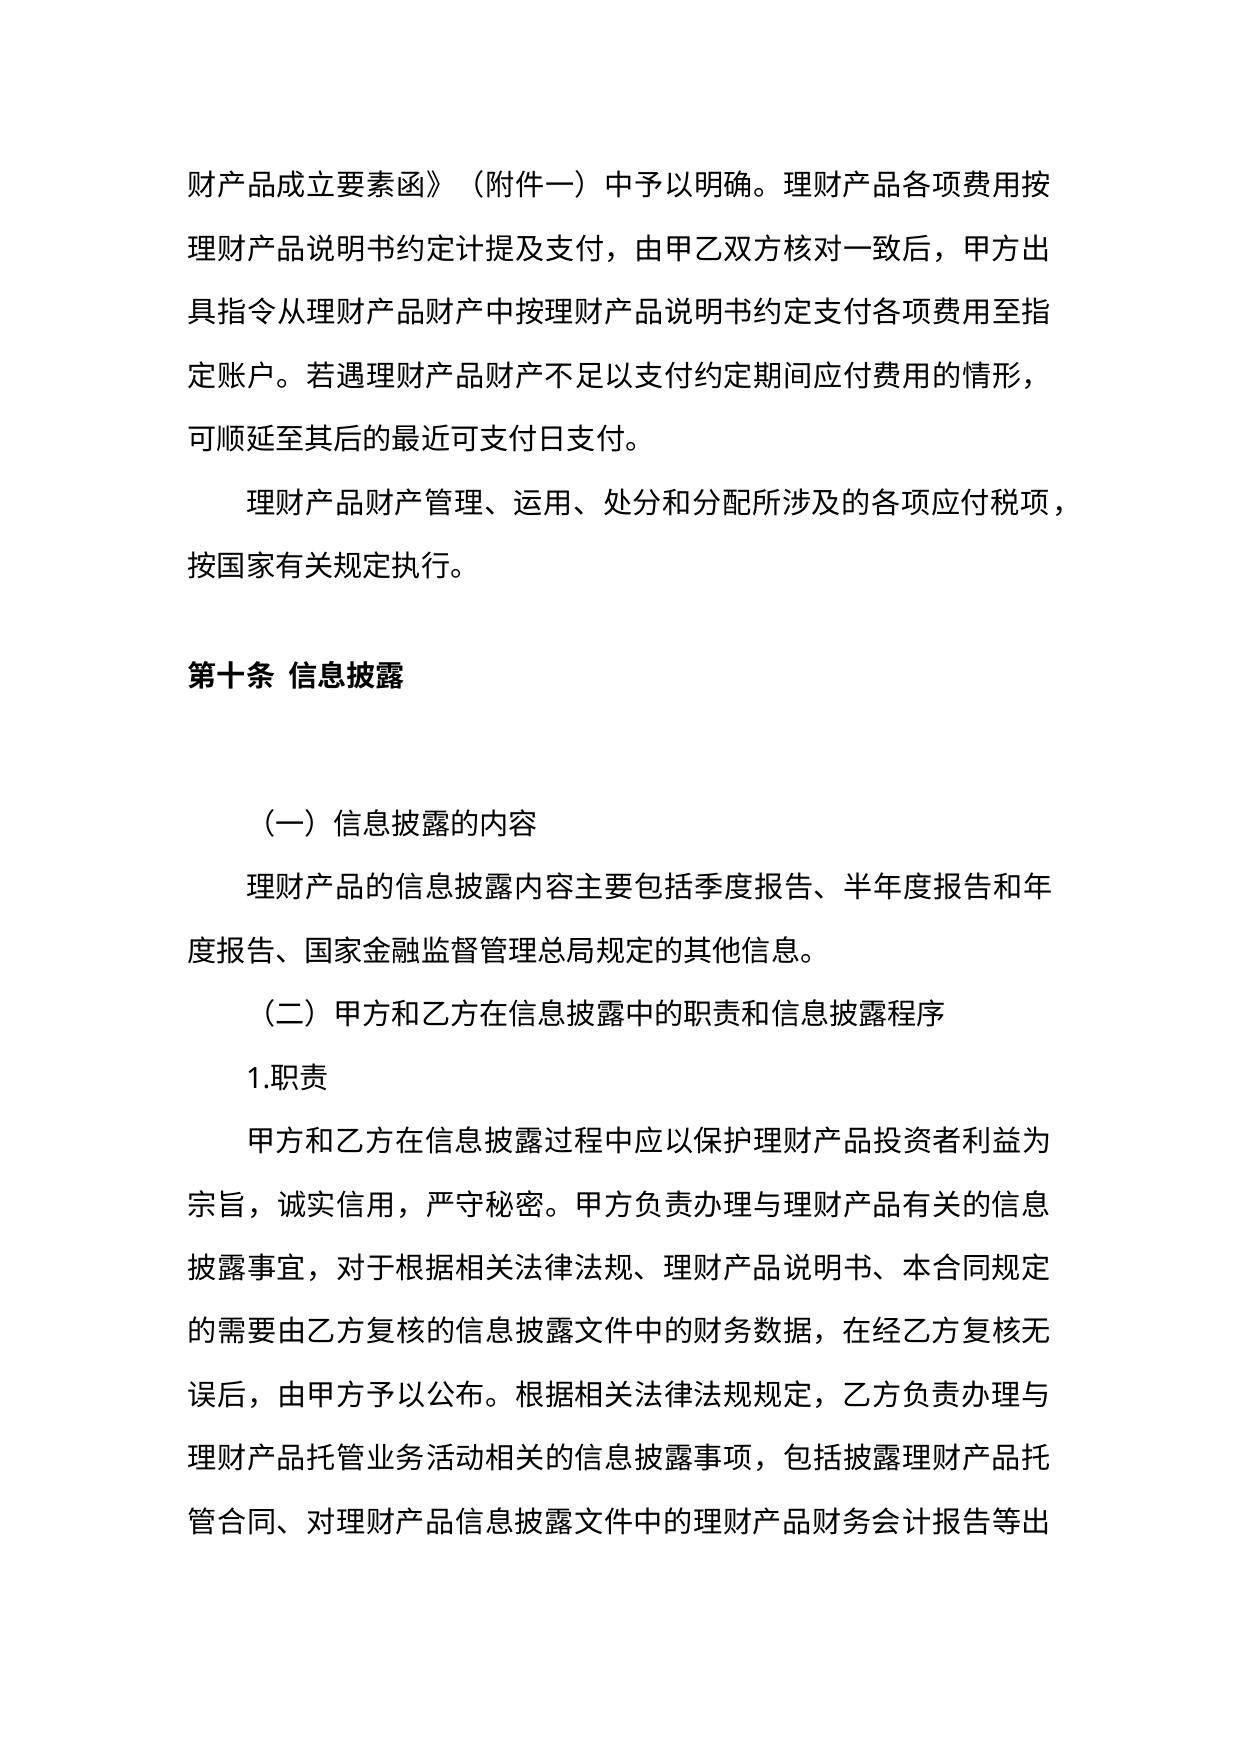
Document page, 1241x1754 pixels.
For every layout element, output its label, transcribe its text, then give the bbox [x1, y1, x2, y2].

text （二）甲方和乙方在信息披露中的职责和信息披露程序 [187, 991, 1053, 1033]
text 理财产品的信息披露内容主要包括季度报告、半年度报告和年度报告、国家金融监督管理总局规定的其他信息。 [187, 864, 1053, 969]
text 理财产品财产管理、运用、处分和分配所涉及的各项应付税项，按国家有关规定执行。 [187, 479, 1053, 585]
text 1.职责 [187, 1054, 1053, 1097]
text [187, 162, 1053, 458]
subtitle 第十条 信息披露 [187, 641, 1053, 706]
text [187, 1118, 1053, 1541]
text （一）信息披露的内容 [187, 800, 1053, 843]
